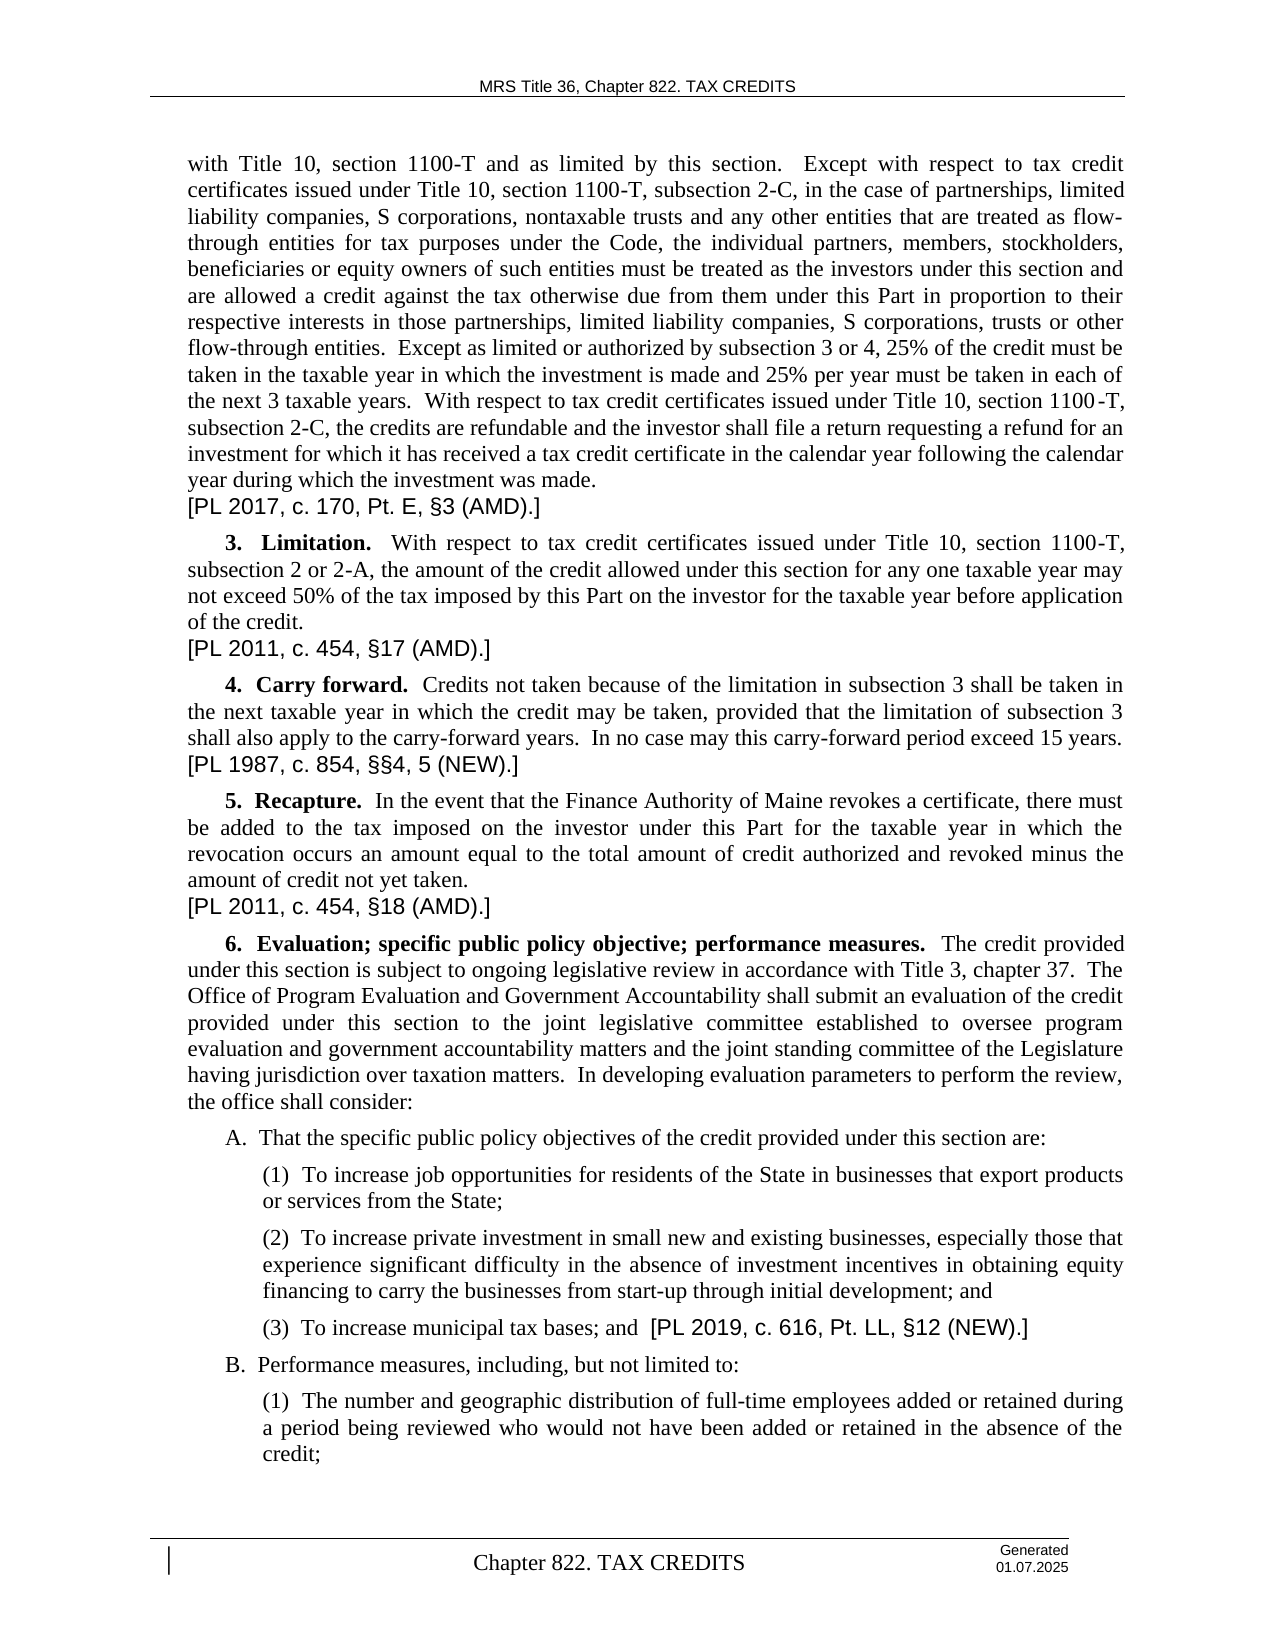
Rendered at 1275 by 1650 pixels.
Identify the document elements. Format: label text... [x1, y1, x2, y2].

text (1) The number and geographic distribution of full-time employees added or retained during a period being reviewed who would not have been added or retained in the absence of the credit; [262, 1387, 1125, 1467]
text [PL 2011, c. 454, §17 (AMD).] [187, 635, 1125, 661]
text (1) To increase job opportunities for residents of the State in businesses that export products or services from the State; [262, 1161, 1125, 1214]
text 5. Recapture. In the event that the Finance Authority of Maine revokes a certificate, there must be added to the tax imposed on the investor under this Part for the taxable year in which the revocation occurs an amount equal to the total amount of credit authorized and revoked minus the amount of credit not yet taken. [187, 787, 1125, 893]
text 6. Evaluation; specific public policy objective; performance measures. The credit provided under this section is subject to ongoing legislative review in accordance with Title 3, chapter 37. The Office of Program Evaluation and Government Accountability shall submit an evaluation of the credit provided under this section to the joint legislative committee established to oversee program evaluation and government accountability matters and the joint standing committee of the Legislature having jurisdiction over taxation matters. In developing evaluation parameters to perform the review, the office shall consider: [187, 929, 1125, 1114]
text 4. Carry forward. Credits not taken because of the limitation in subsection 3 shall be taken in the next taxable year in which the credit may be taken, provided that the limitation of subsection 3 shall also apply to the carry-forward years. In no case may this carry-forward period exceed 15 years. [187, 672, 1125, 751]
text A. That the specific public policy objectives of the credit provided under this section are: [225, 1124, 1125, 1151]
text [187, 150, 1125, 493]
text 3. Limitation. With respect to tax credit certificates issued under Title 10, section 1100‑T, subsection 2 or 2‑A, the amount of the credit allowed under this section for any one taxable year may not exceed 50% of the tax imposed by this Part on the investor for the taxable year before application of the credit. [187, 529, 1125, 635]
text (2) To increase private investment in small new and existing businesses, especially those that experience significant difficulty in the absence of investment incentives in obtaining equity financing to carry the businesses from start-up through initial development; and [262, 1224, 1125, 1303]
text (3) To increase municipal tax bases; and [PL 2019, c. 616, Pt. LL, §12 (NEW).] [262, 1314, 1125, 1340]
text B. Performance measures, including, but not limited to: [225, 1351, 1125, 1377]
text [PL 2011, c. 454, §18 (AMD).] [187, 893, 1125, 919]
text [PL 1987, c. 854, §§4, 5 (NEW).] [187, 751, 1125, 777]
text [PL 2017, c. 170, Pt. E, §3 (AMD).] [187, 493, 1125, 519]
